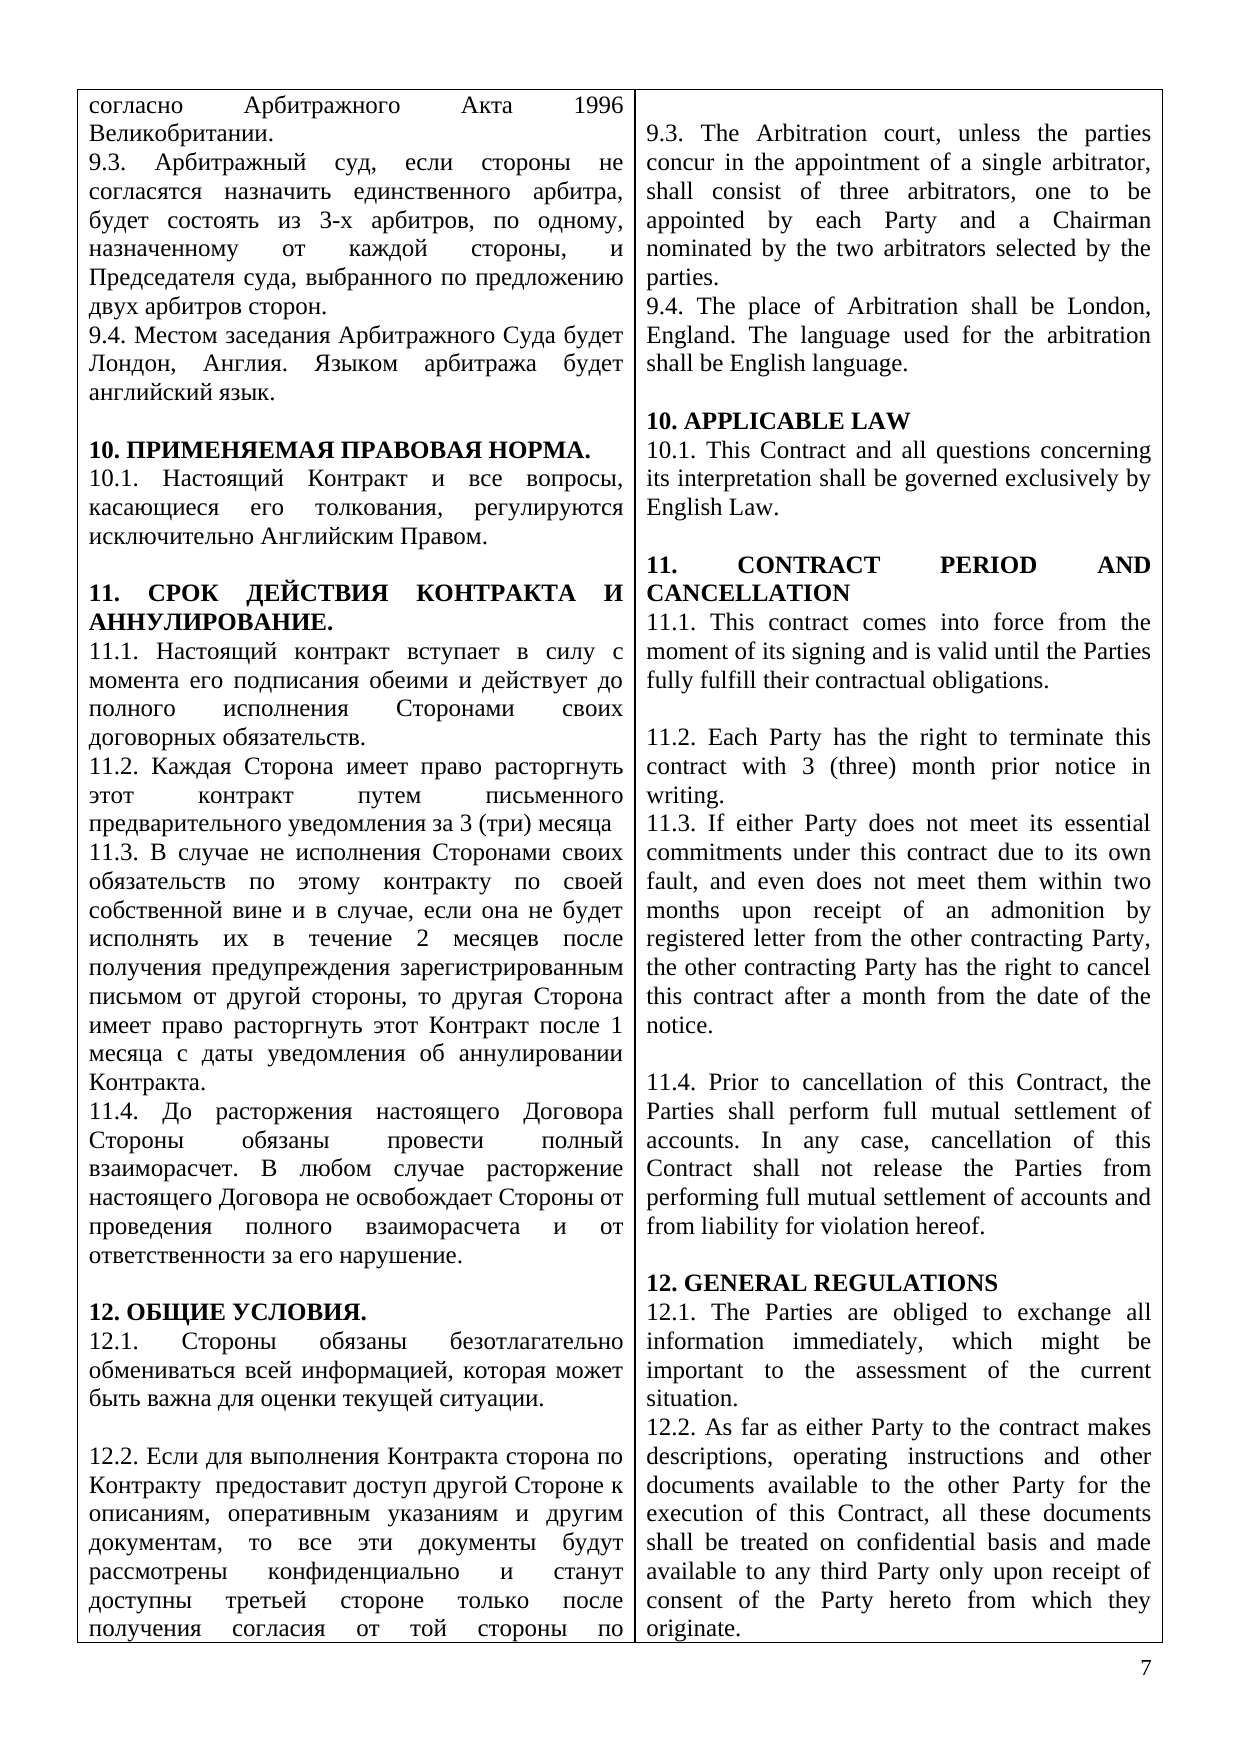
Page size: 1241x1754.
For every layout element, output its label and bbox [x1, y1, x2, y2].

table_header [78, 90, 634, 1642]
table_header [636, 90, 1162, 1642]
